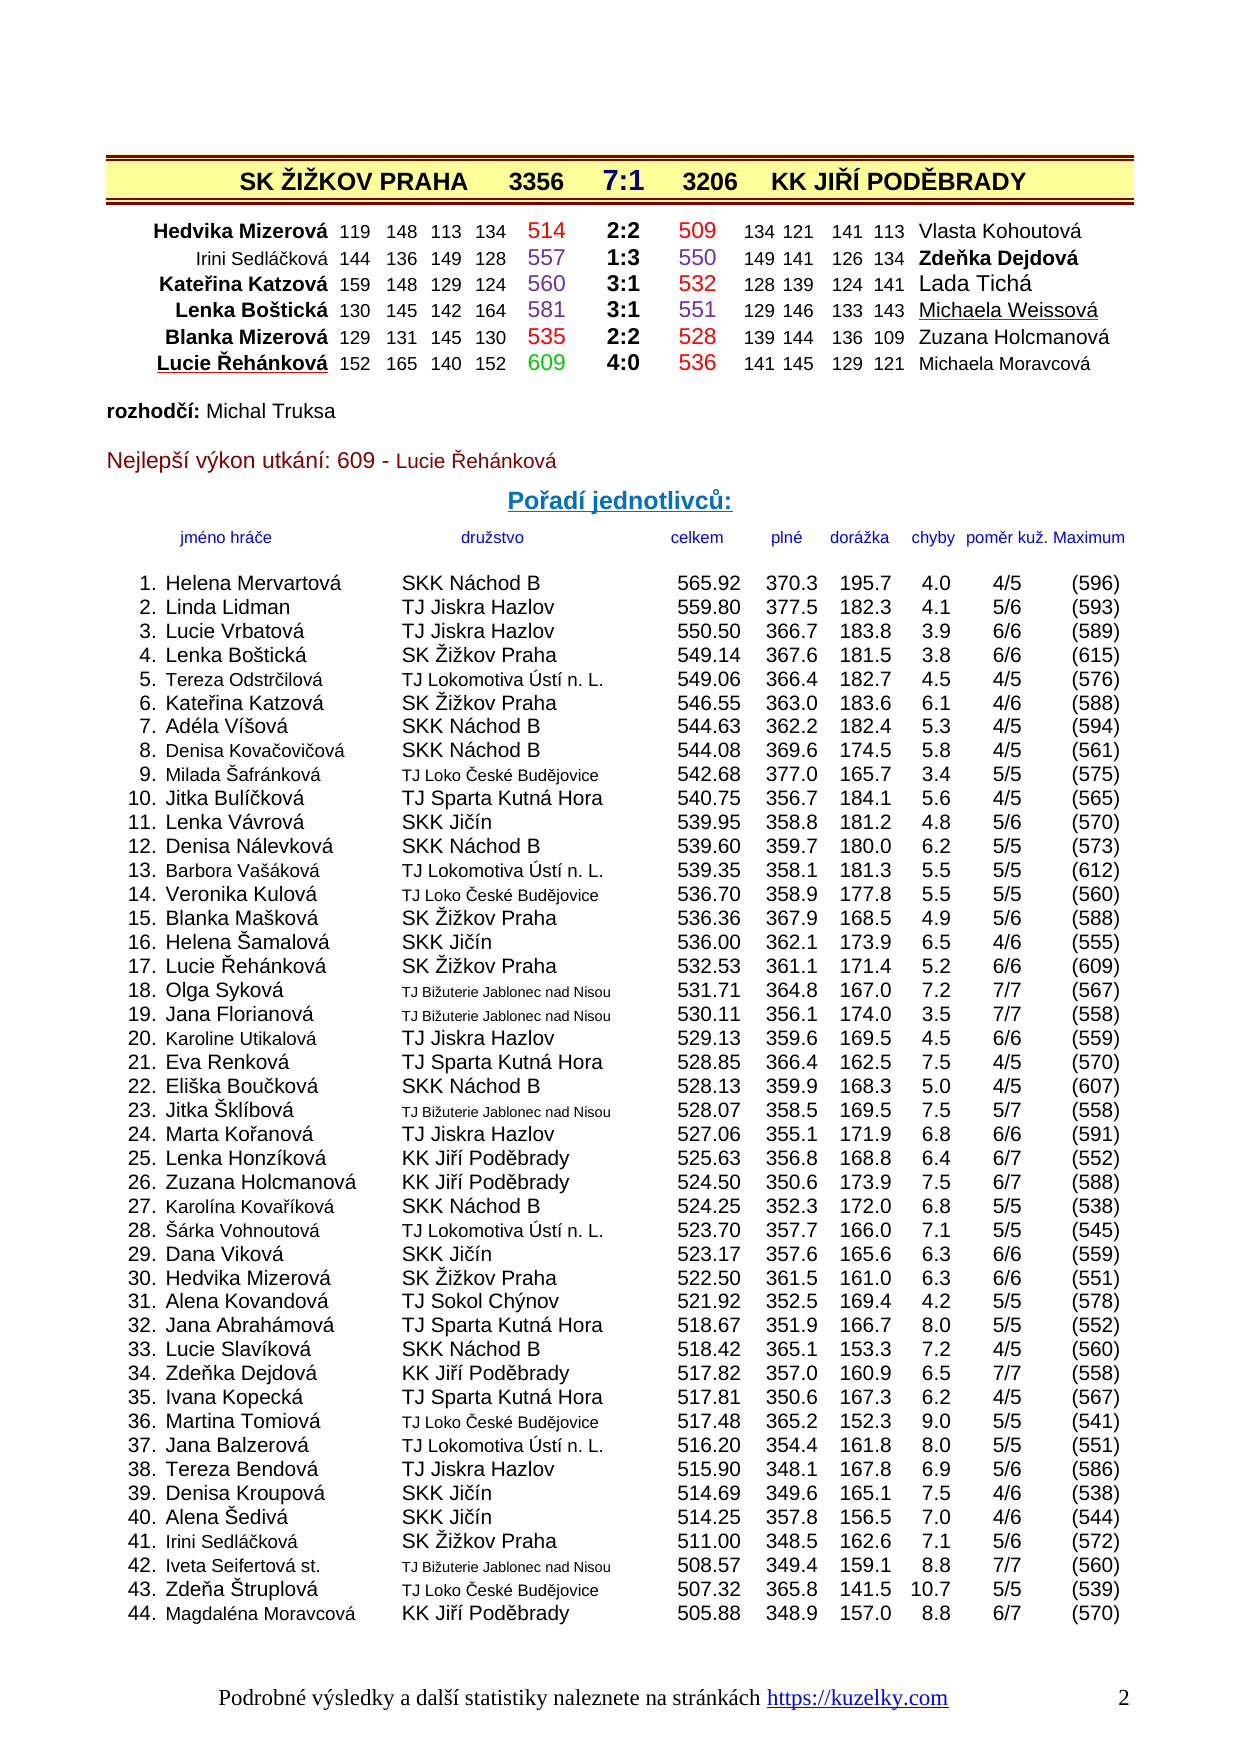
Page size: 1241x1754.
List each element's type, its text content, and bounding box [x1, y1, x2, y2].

text 32. Jana Abrahámová TJ Sparta Kutná Hora 518.67 351.9 166.7 8.0 5/5 (552) [106, 1313, 1134, 1337]
text 31. Alena Kovandová TJ Sokol Chýnov 521.92 352.5 169.4 4.2 5/5 (578) [106, 1289, 1134, 1313]
text 13. Barbora Vašáková TJ Lokomotiva Ústí n. L. 539.35 358.1 181.3 5.5 5/5 (612) [106, 858, 1134, 882]
text 33. Lucie Slavíková SKK Náchod B 518.42 365.1 153.3 7.2 4/5 (560) [106, 1337, 1134, 1361]
text 42. Iveta Seifertová st. TJ Bižuterie Jablonec nad Nisou 508.57 349.4 159.1 8.8 7/7 (560) [106, 1553, 1134, 1577]
text 28. Šárka Vohnoutová TJ Lokomotiva Ústí n. L. 523.70 357.7 166.0 7.1 5/5 (545) [106, 1217, 1134, 1241]
text Hedvika Mizerová 119 148 113 134 514 2:2 509 134 121 141 113 Vlasta Kohoutová [106, 217, 1134, 244]
text jméno hráče družstvo celkem plné dorážka chyby poměr kuž. Maximum [106, 527, 1134, 547]
text 26. Zuzana Holcmanová KK Jiří Poděbrady 524.50 350.6 173.9 7.5 6/7 (588) [106, 1169, 1134, 1193]
text 24. Marta Kořanová TJ Jiskra Hazlov 527.06 355.1 171.9 6.8 6/6 (591) [106, 1122, 1134, 1146]
text 17. Lucie Řehánková SK Žižkov Praha 532.53 361.1 171.4 5.2 6/6 (609) [106, 954, 1134, 978]
text 8. Denisa Kovačovičová SKK Náchod B 544.08 369.6 174.5 5.8 4/5 (561) [106, 738, 1134, 762]
text 14. Veronika Kulová TJ Loko České Budějovice 536.70 358.9 177.8 5.5 5/5 (560) [106, 882, 1134, 906]
text 21. Eva Renková TJ Sparta Kutná Hora 528.85 366.4 162.5 7.5 4/5 (570) [106, 1050, 1134, 1074]
text 16. Helena Šamalová SKK Jičín 536.00 362.1 173.9 6.5 4/6 (555) [106, 930, 1134, 954]
text 30. Hedvika Mizerová SK Žižkov Praha 522.50 361.5 161.0 6.3 6/6 (551) [106, 1265, 1134, 1289]
text 25. Lenka Honzíková KK Jiří Poděbrady 525.63 356.8 168.8 6.4 6/7 (552) [106, 1146, 1134, 1169]
text 40. Alena Šedivá SKK Jičín 514.25 357.8 156.5 7.0 4/6 (544) [106, 1505, 1134, 1529]
text 38. Tereza Bendová TJ Jiskra Hazlov 515.90 348.1 167.8 6.9 5/6 (586) [106, 1457, 1134, 1481]
text Irini Sedláčková 144 136 149 128 557 1:3 550 149 141 126 134 Zdeňka Dejdová [106, 244, 1134, 270]
text 27. Karolína Kovaříková SKK Náchod B 524.25 352.3 172.0 6.8 5/5 (538) [106, 1193, 1134, 1217]
text 10. Jitka Bulíčková TJ Sparta Kutná Hora 540.75 356.7 184.1 5.6 4/5 (565) [106, 786, 1134, 810]
text 15. Blanka Mašková SK Žižkov Praha 536.36 367.9 168.5 4.9 5/6 (588) [106, 906, 1134, 930]
text 22. Eliška Boučková SKK Náchod B 528.13 359.9 168.3 5.0 4/5 (607) [106, 1074, 1134, 1098]
text Nejlepší výkon utkání: 609 - Lucie Řehánková [106, 447, 1134, 474]
text 43. Zdeňa Štruplová TJ Loko České Budějovice 507.32 365.8 141.5 10.7 5/5 (539) [106, 1577, 1134, 1601]
text 35. Ivana Kopecká TJ Sparta Kutná Hora 517.81 350.6 167.3 6.2 4/5 (567) [106, 1385, 1134, 1409]
text 18. Olga Syková TJ Bižuterie Jablonec nad Nisou 531.71 364.8 167.0 7.2 7/7 (567) [106, 978, 1134, 1002]
text 34. Zdeňka Dejdová KK Jiří Poděbrady 517.82 357.0 160.9 6.5 7/7 (558) [106, 1361, 1134, 1385]
text 12. Denisa Nálevková SKK Náchod B 539.60 359.7 180.0 6.2 5/5 (573) [106, 834, 1134, 858]
text 41. Irini Sedláčková SK Žižkov Praha 511.00 348.5 162.6 7.1 5/6 (572) [106, 1529, 1134, 1553]
text 2. Linda Lidman TJ Jiskra Hazlov 559.80 377.5 182.3 4.1 5/6 (593) [106, 594, 1134, 618]
text SK Žižkov Praha 3356 7:1 3206 KK Jiří Poděbrady [106, 161, 1134, 198]
text 11. Lenka Vávrová SKK Jičín 539.95 358.8 181.2 4.8 5/6 (570) [106, 810, 1134, 834]
text 3. Lucie Vrbatová TJ Jiskra Hazlov 550.50 366.7 183.8 3.9 6/6 (589) [106, 618, 1134, 642]
text 36. Martina Tomiová TJ Loko České Budějovice 517.48 365.2 152.3 9.0 5/5 (541) [106, 1409, 1134, 1433]
text rozhodčí: Michal Truksa [106, 399, 1134, 423]
text 7. Adéla Víšová SKK Náchod B 544.63 362.2 182.4 5.3 4/5 (594) [106, 714, 1134, 738]
text 39. Denisa Kroupová SKK Jičín 514.69 349.6 165.1 7.5 4/6 (538) [106, 1481, 1134, 1505]
text 20. Karoline Utikalová TJ Jiskra Hazlov 529.13 359.6 169.5 4.5 6/6 (559) [106, 1026, 1134, 1050]
text 23. Jitka Šklíbová TJ Bižuterie Jablonec nad Nisou 528.07 358.5 169.5 7.5 5/7 (558) [106, 1098, 1134, 1122]
text 4. Lenka Boštická SK Žižkov Praha 549.14 367.6 181.5 3.8 6/6 (615) [106, 642, 1134, 666]
text Blanka Mizerová 129 131 145 130 535 2:2 528 139 144 136 109 Zuzana Holcmanová [106, 323, 1134, 349]
text 19. Jana Florianová TJ Bižuterie Jablonec nad Nisou 530.11 356.1 174.0 3.5 7/7 (558) [106, 1002, 1134, 1026]
text Lenka Boštická 130 145 142 164 581 3:1 551 129 146 133 143 Michaela Weissová [106, 296, 1134, 323]
text 9. Milada Šafránková TJ Loko České Budějovice 542.68 377.0 165.7 3.4 5/5 (575) [106, 762, 1134, 786]
text 1. Helena Mervartová SKK Náchod B 565.92 370.3 195.7 4.0 4/5 (596) [106, 571, 1134, 594]
text 29. Dana Viková SKK Jičín 523.17 357.6 165.6 6.3 6/6 (559) [106, 1241, 1134, 1265]
text 6. Kateřina Katzová SK Žižkov Praha 546.55 363.0 183.6 6.1 4/6 (588) [106, 690, 1134, 714]
text 44. Magdaléna Moravcová KK Jiří Poděbrady 505.88 348.9 157.0 8.8 6/7 (570) [106, 1601, 1134, 1625]
text 37. Jana Balzerová TJ Lokomotiva Ústí n. L. 516.20 354.4 161.8 8.0 5/5 (551) [106, 1433, 1134, 1457]
text Kateřina Katzová 159 148 129 124 560 3:1 532 128 139 124 141 Lada Tichá [106, 270, 1134, 296]
text Pořadí jednotlivců: [94, 486, 1145, 515]
text 5. Tereza Odstrčilová TJ Lokomotiva Ústí n. L. 549.06 366.4 182.7 4.5 4/5 (576) [106, 666, 1134, 690]
text Lucie Řehánková 152 165 140 152 609 4:0 536 141 145 129 121 Michaela Moravcová [106, 349, 1134, 375]
